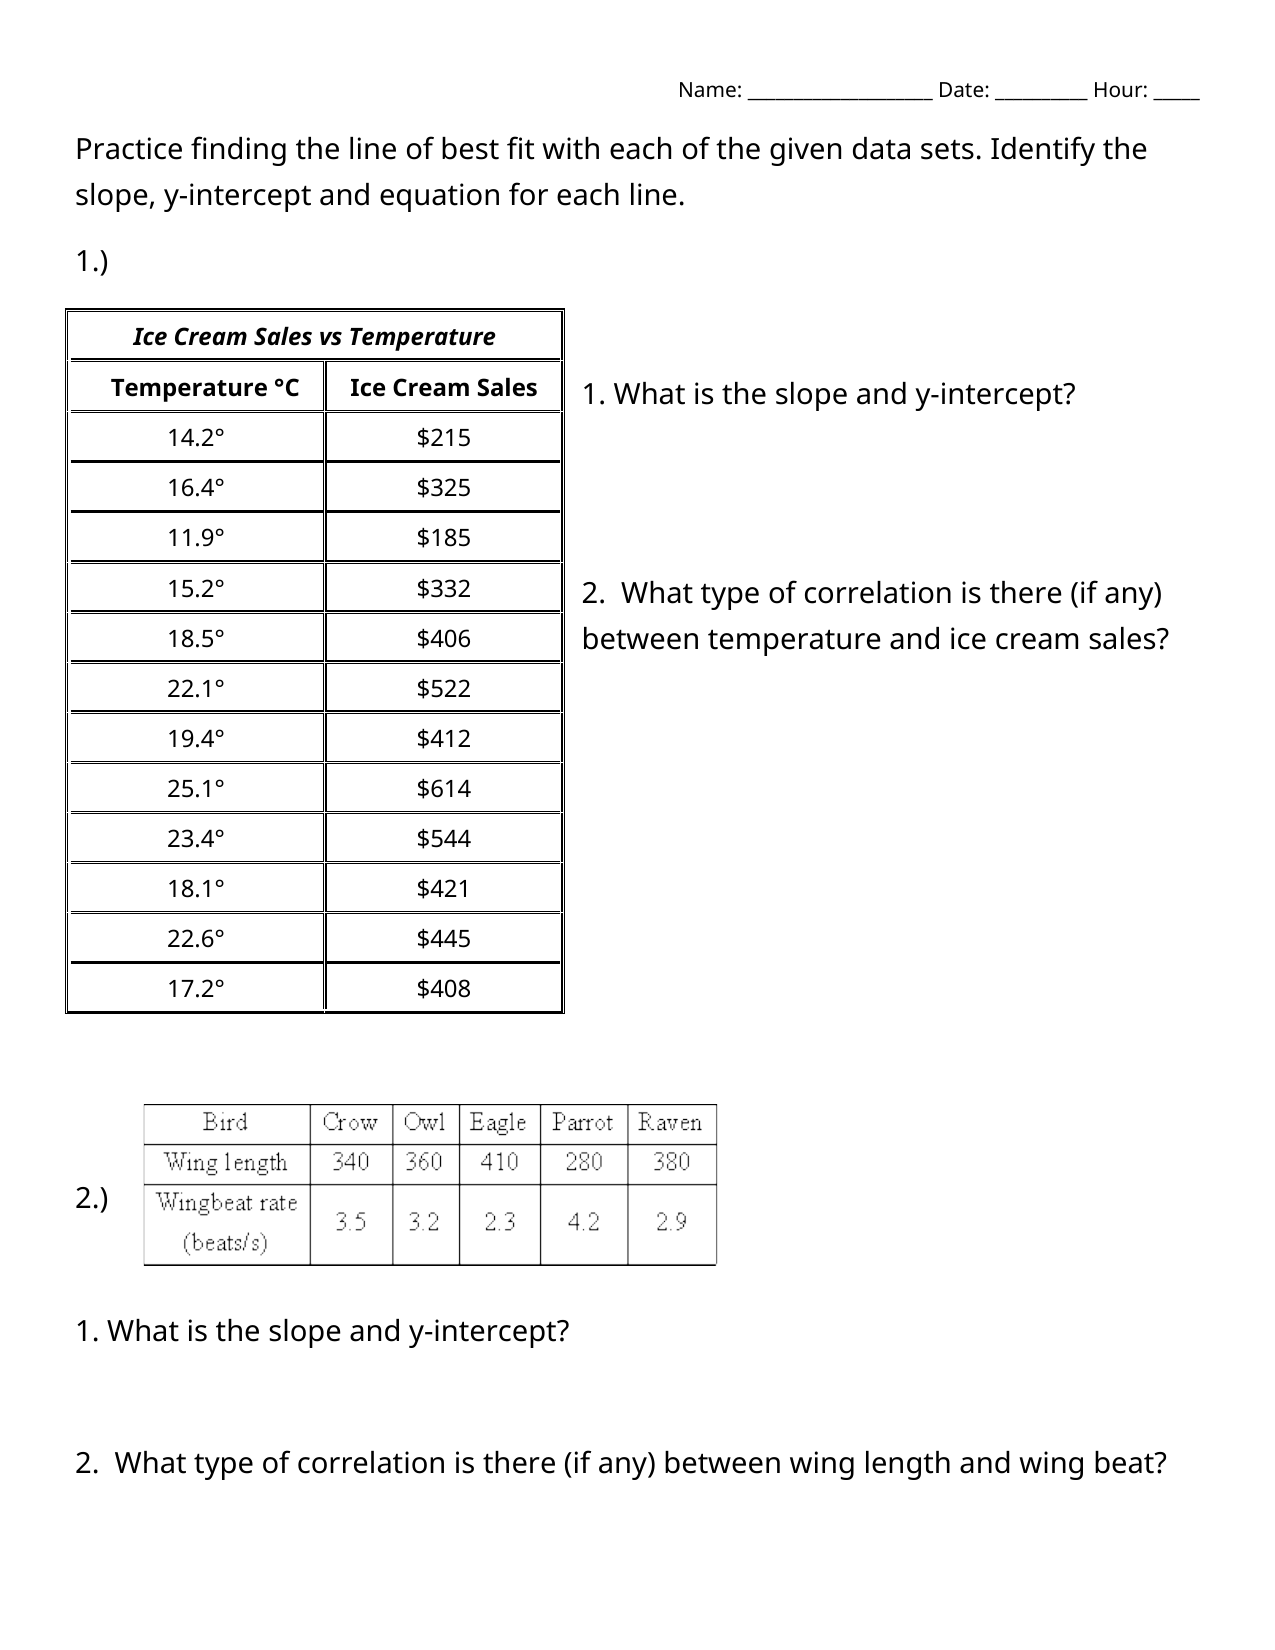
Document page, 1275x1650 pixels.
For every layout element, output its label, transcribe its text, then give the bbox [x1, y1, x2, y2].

text 1.) [75, 241, 1200, 280]
text Name: ____________________ Date: __________ Hour: _____ [75, 75, 1200, 103]
table_cell 18.5° [68, 610, 323, 660]
table_cell $406 [327, 610, 562, 660]
text 2. What type of correlation is there (if any) between wing length and wing beat? [75, 1443, 1200, 1482]
table_cell $325 [327, 460, 561, 510]
picture [143, 1217, 718, 1266]
table_cell 22.6° [66, 911, 325, 961]
picture [143, 1104, 718, 1177]
table_cell Ice Cream Sales [327, 358, 562, 410]
table_cell Temperature °C [68, 358, 323, 410]
table_cell $185 [327, 510, 561, 560]
table_cell 25.1° [66, 761, 325, 811]
table_cell $332 [327, 560, 562, 610]
table_cell $412 [327, 710, 562, 761]
table_cell $614 [325, 761, 563, 811]
table_cell $408 [325, 961, 561, 1011]
text 1. What is the slope and y-intercept? [75, 1310, 1200, 1349]
table_cell 18.1° [66, 861, 325, 911]
table_cell 17.2° [68, 961, 325, 1011]
table_cell $215 [325, 410, 563, 460]
text 2.) [75, 1177, 1200, 1217]
table_cell $421 [325, 861, 563, 911]
table_cell 16.4° [68, 460, 323, 510]
text Practice finding the line of best fit with each of the given data sets. Identify the slope, y-intercept and equation for each line. [75, 128, 1200, 214]
table_header Ice Cream Sales vs Temperature [68, 312, 561, 358]
text 1. What is the slope and y-intercept? [565, 373, 1200, 413]
table_cell 14.2° [66, 410, 325, 460]
text 2. What type of correlation is there (if any) between temperature and ice cream sales? [565, 573, 1200, 658]
table_cell $544 [325, 811, 563, 861]
table_cell 15.2° [68, 560, 323, 610]
table_cell $522 [327, 660, 562, 710]
table_cell 22.1° [68, 660, 323, 710]
table_cell 19.4° [68, 710, 323, 761]
table_cell $445 [325, 911, 563, 961]
table_cell 23.4° [66, 811, 325, 861]
table_cell 11.9° [68, 510, 323, 560]
